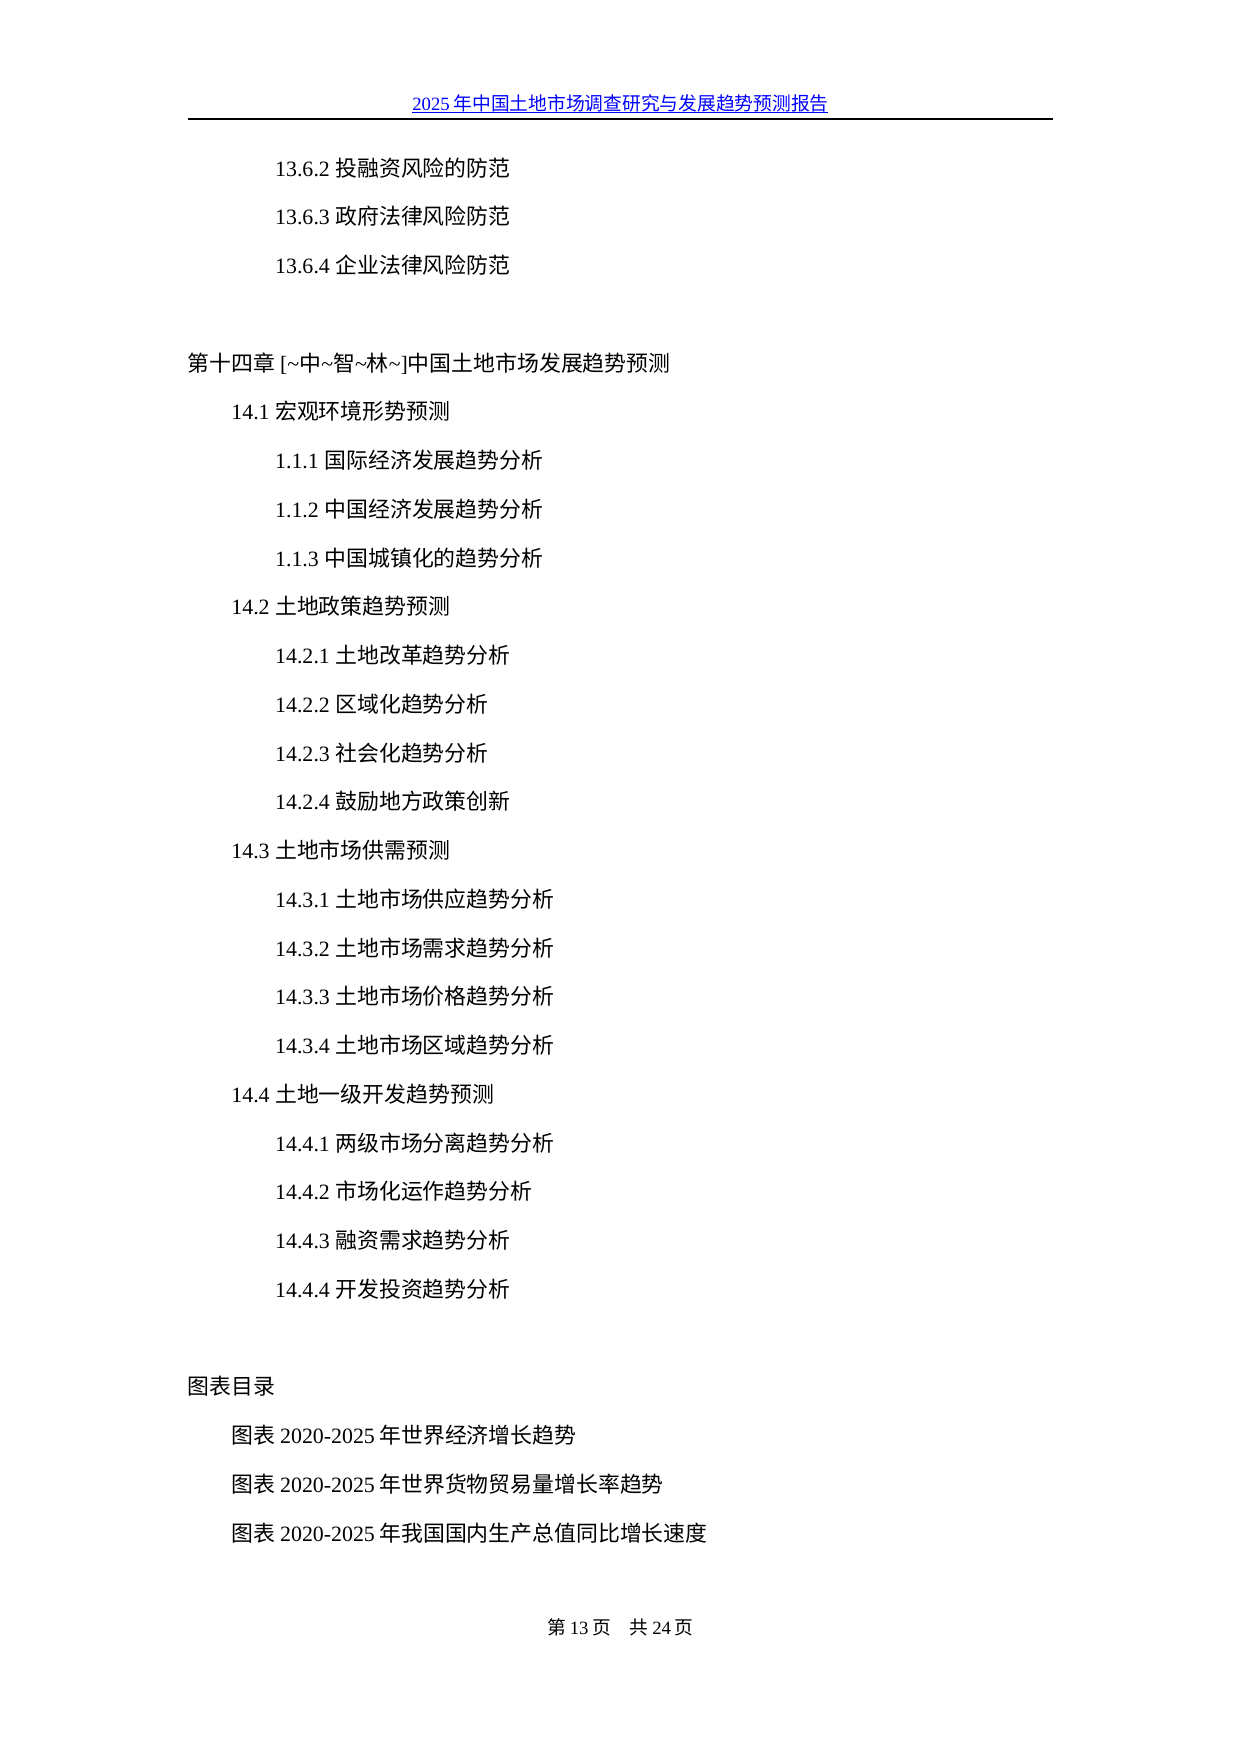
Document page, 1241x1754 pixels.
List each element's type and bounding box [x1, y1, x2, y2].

text [187, 150, 1053, 1548]
